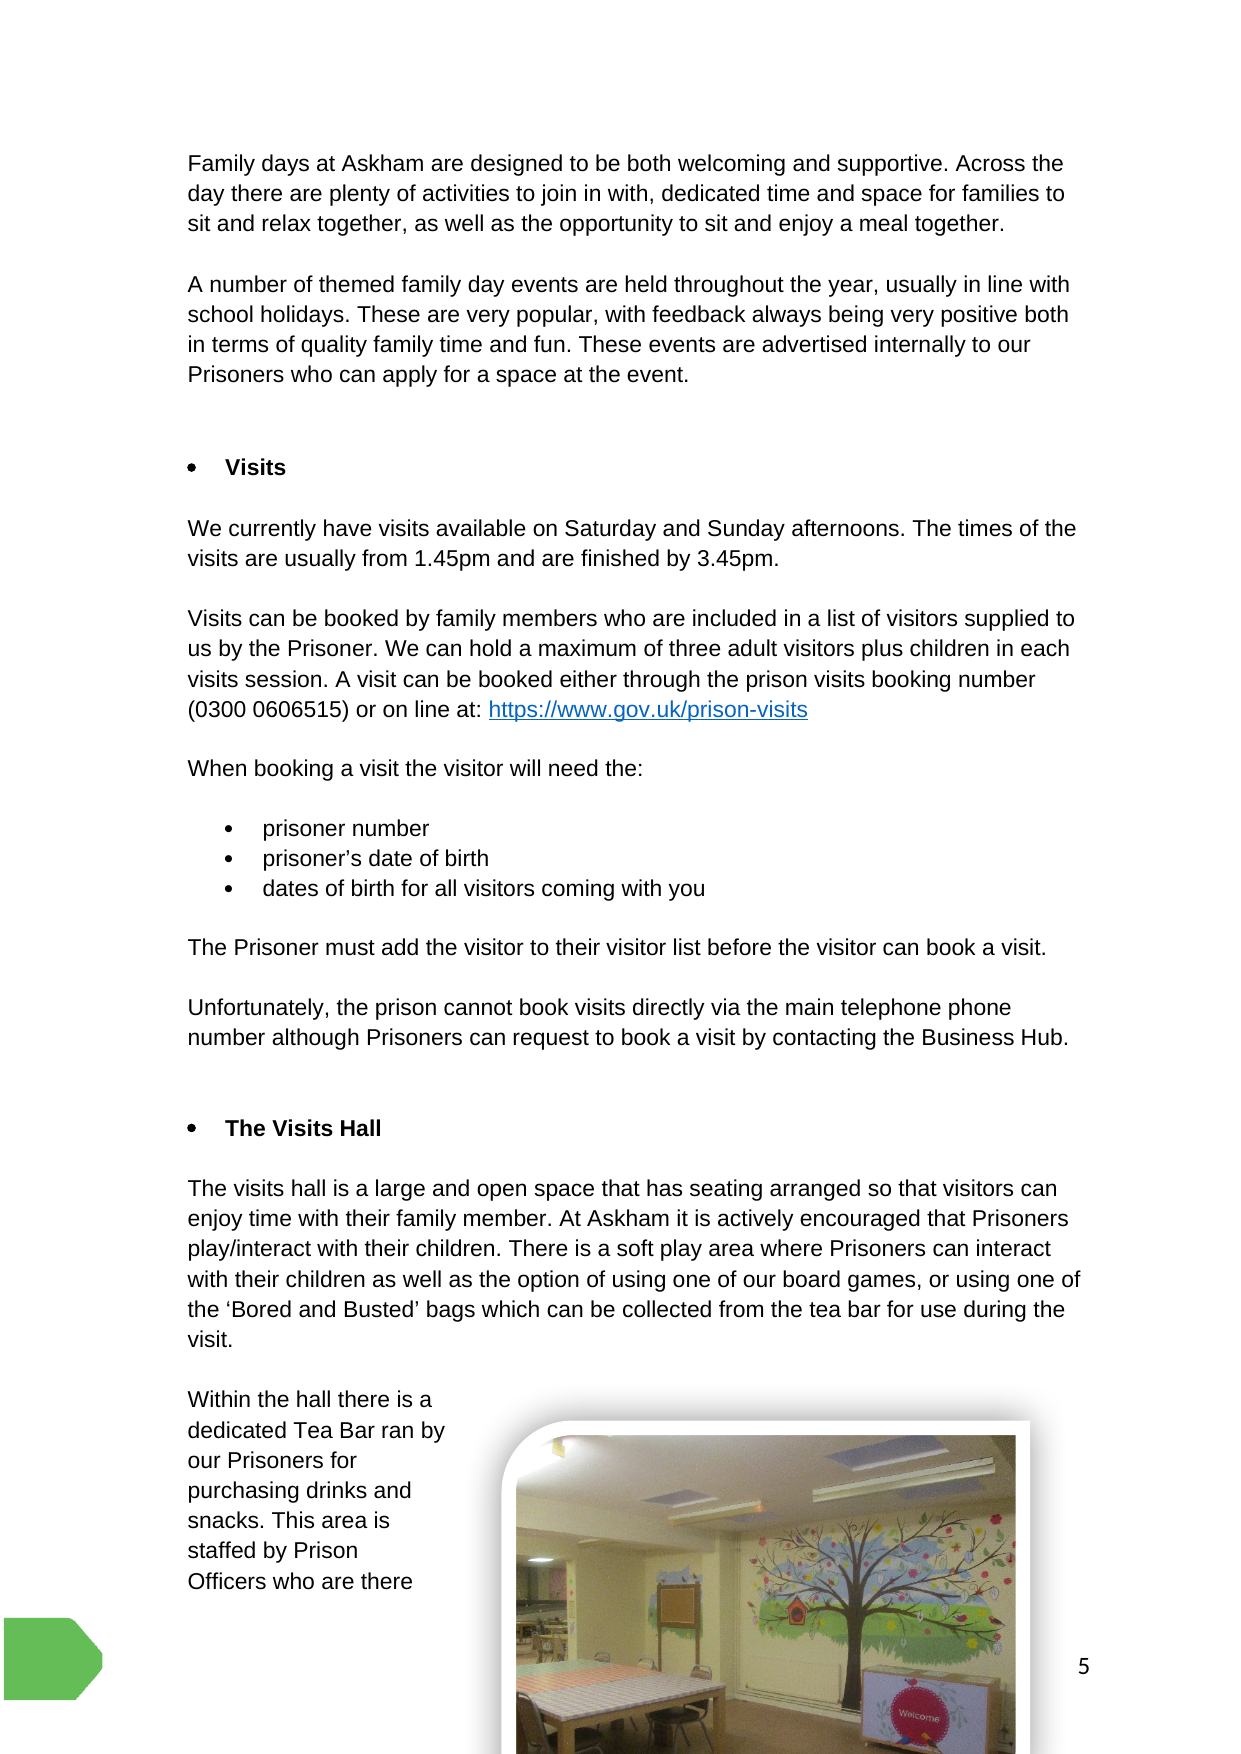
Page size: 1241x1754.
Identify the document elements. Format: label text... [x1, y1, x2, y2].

text Unfortunately, the prison cannot book visits directly via the main telephone phone number although Prisoners can request to book a visit by contacting the Business Hub. [187, 994, 1090, 1050]
text Visits can be booked by family members who are included in a list of visitors supplied to us by the Prisoner. We can hold a maximum of three adult visitors plus children in each visits session. A visit can be booked either through the prison visits booking number (0300 0606515) or on line at: https://www.gov.uk/prison-visits [187, 605, 1090, 722]
list dates of birth for all visitors coming with you [225, 875, 1090, 901]
text A number of themed family day events are held throughout the year, usually in line with school holidays. These are very popular, with feedback always being very positive both in terms of quality family time and fun. These events are advertised internally to our Prisoners who can apply for a space at the event. [187, 271, 1090, 388]
text The visits hall is a large and open space that has seating arranged so that visitors can enjoy time with their family member. At Askham it is actively encouraged that Prisoners play/interact with their children. There is a soft play area where Prisoners can interact with their children as well as the option of using one of our board games, or using one of the ‘Bored and Busted’ bags which can be collected from the tea bar for use during the visit. [187, 1175, 1090, 1352]
picture [517, 1436, 1015, 1754]
text When booking a visit the visitor will need the: [187, 755, 1090, 781]
list prisoner number [225, 814, 1090, 841]
list prisoner’s date of birth [225, 845, 1090, 871]
list Visits [187, 454, 1090, 480]
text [187, 1386, 1090, 1594]
list The Visits Hall [187, 1114, 1090, 1141]
text We currently have visits available on Saturday and Sunday afternoons. The times of the visits are usually from 1.45pm and are finished by 3.45pm. [187, 514, 1090, 571]
picture [2, 1617, 103, 1699]
text Family days at Askham are designed to be both welcoming and supportive. Across the day there are plenty of activities to join in with, dedicated time and space for families to sit and relax together, as well as the opportunity to sit and enjoy a meal together. [187, 150, 1090, 237]
text The Prisoner must add the visitor to their visitor list before the visitor can book a visit. [187, 934, 1090, 961]
